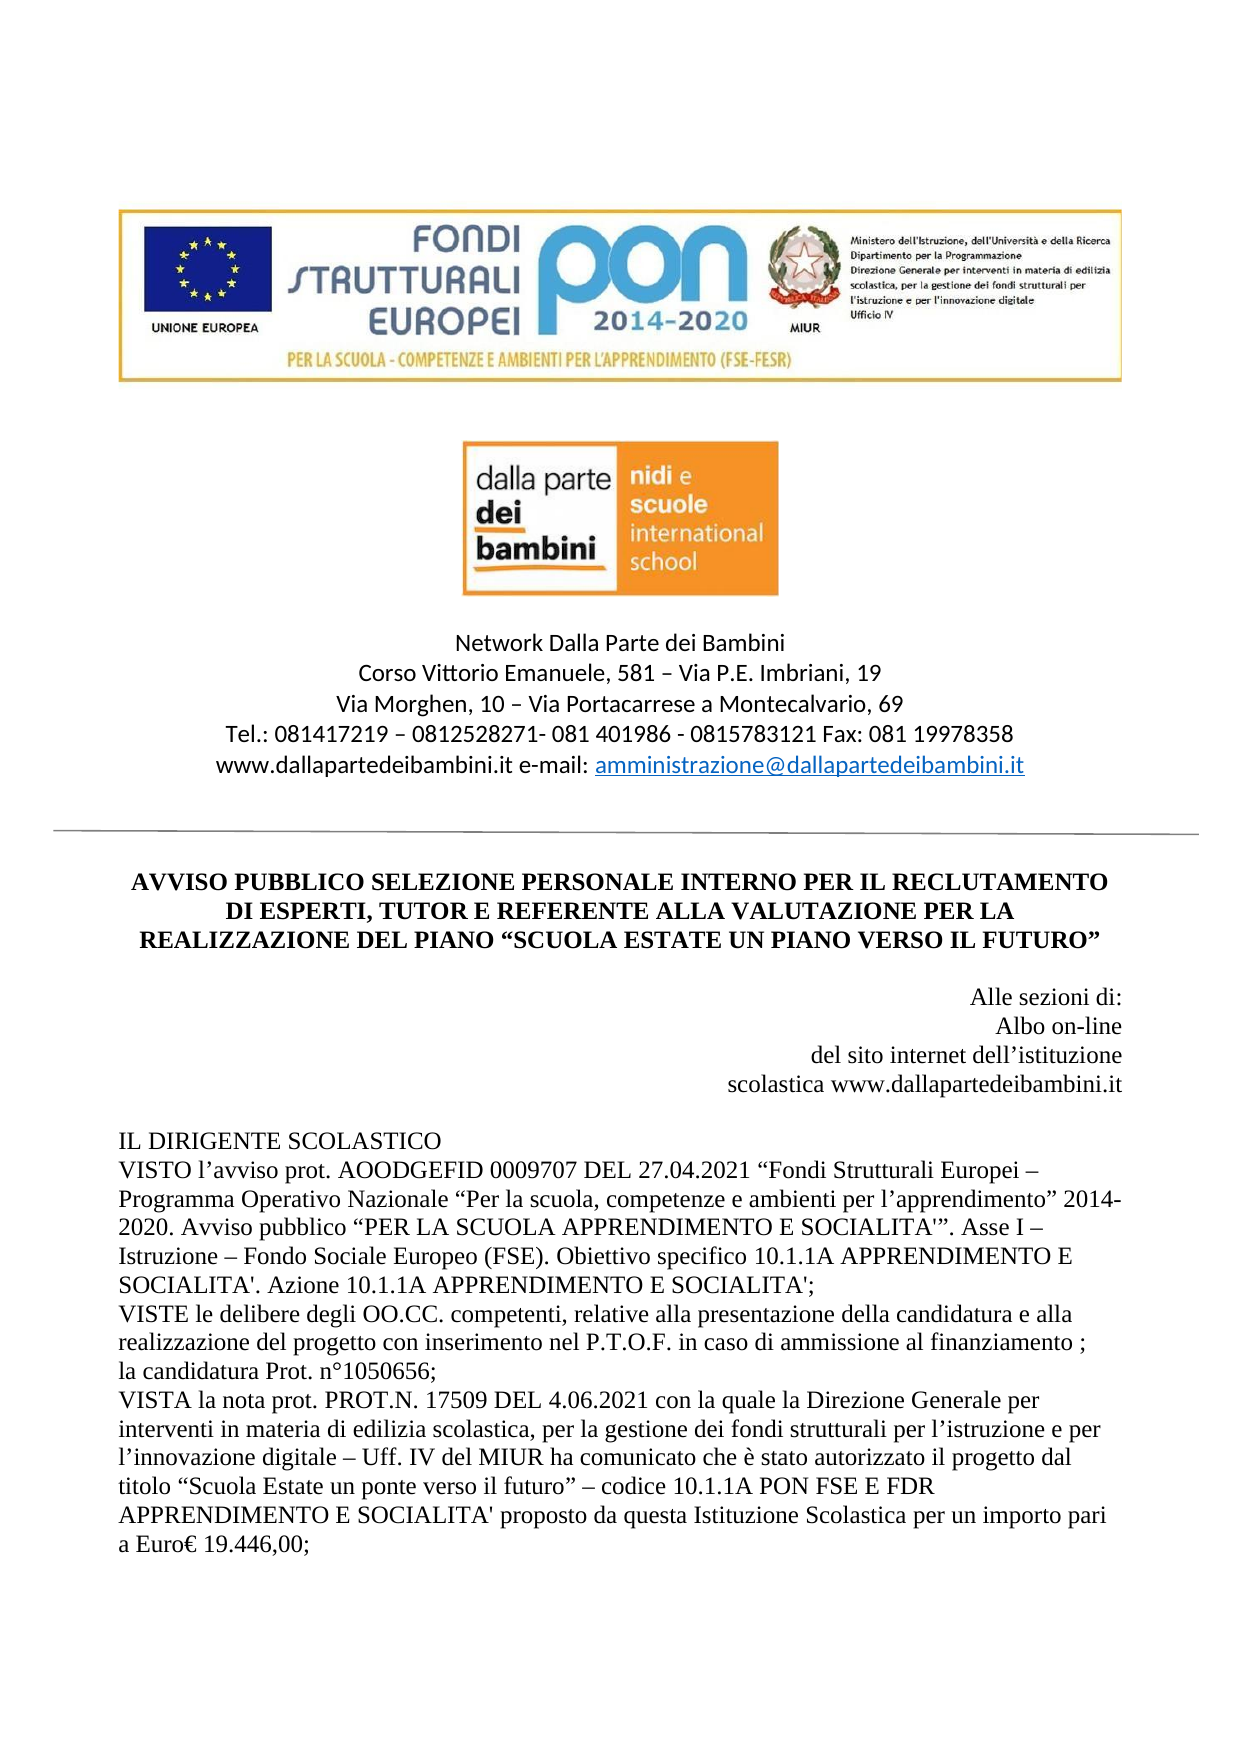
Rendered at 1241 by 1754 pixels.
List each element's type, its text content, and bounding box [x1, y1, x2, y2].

text Tel.: 081417219 – 0812528271- 081 401986 - 0815783121 Fax: 081 19978358 [118, 718, 1122, 749]
text scolastica www.dallapartedeibambini.it [118, 1069, 1122, 1097]
text Alle sezioni di: [118, 982, 1122, 1011]
text Via Morghen, 10 – Via Portacarrese a Montecalvario, 69 [118, 688, 1122, 718]
text VISTO l’avviso prot. AOODGEFID 0009707 DEL 27.04.2021 “Fondi Strutturali Europei – Programma Operativo Nazionale “Per la scuola, competenze e ambienti per l’apprendimento” 2014-2020. Avviso pubblico “PER LA SCUOLA APPRENDIMENTO E SOCIALITA'”. Asse I – Istruzione – Fondo Sociale Europeo (FSE). Obiettivo specifico 10.1.1A APPRENDIMENTO E SOCIALITA'. Azione 10.1.1A APPRENDIMENTO E SOCIALITA'; [118, 1155, 1122, 1299]
picture [118, 147, 1122, 597]
text del sito internet dell’istituzione [118, 1040, 1122, 1069]
text AVVISO PUBBLICO SELEZIONE PERSONALE INTERNO PER IL RECLUTAMENTO DI ESPERTI, TUTOR E REFERENTE ALLA VALUTAZIONE PER LA REALIZZAZIONE DEL PIANO “SCUOLA ESTATE UN PIANO VERSO IL FUTURO” [118, 867, 1122, 954]
text Network Dalla Parte dei Bambini [118, 627, 1122, 657]
text www.dallapartedeibambini.it e-mail: amministrazione@dallapartedeibambini.it [118, 749, 1122, 779]
text IL DIRIGENTE SCOLASTICO [118, 1126, 1122, 1155]
text VISTE le delibere degli OO.CC. competenti, relative alla presentazione della candidatura e alla realizzazione del progetto con inserimento nel P.T.O.F. in caso di ammissione al finanziamento ; la candidatura Prot. n°1050656; [118, 1299, 1122, 1385]
text Albo on-line [118, 1011, 1122, 1040]
text Corso Vittorio Emanuele, 581 – Via P.E. Imbriani, 19 [118, 657, 1122, 688]
text VISTA la nota prot. PROT.N. 17509 DEL 4.06.2021 con la quale la Direzione Generale per interventi in materia di edilizia scolastica, per la gestione dei fondi strutturali per l’istruzione e per l’innovazione digitale – Uff. IV del MIUR ha comunicato che è stato autorizzato il progetto dal titolo “Scuola Estate un ponte verso il futuro” – codice 10.1.1A PON FSE E FDR APPRENDIMENTO E SOCIALITA' proposto da questa Istituzione Scolastica per un importo pari a Euro€ 19.446,00; [118, 1385, 1122, 1557]
